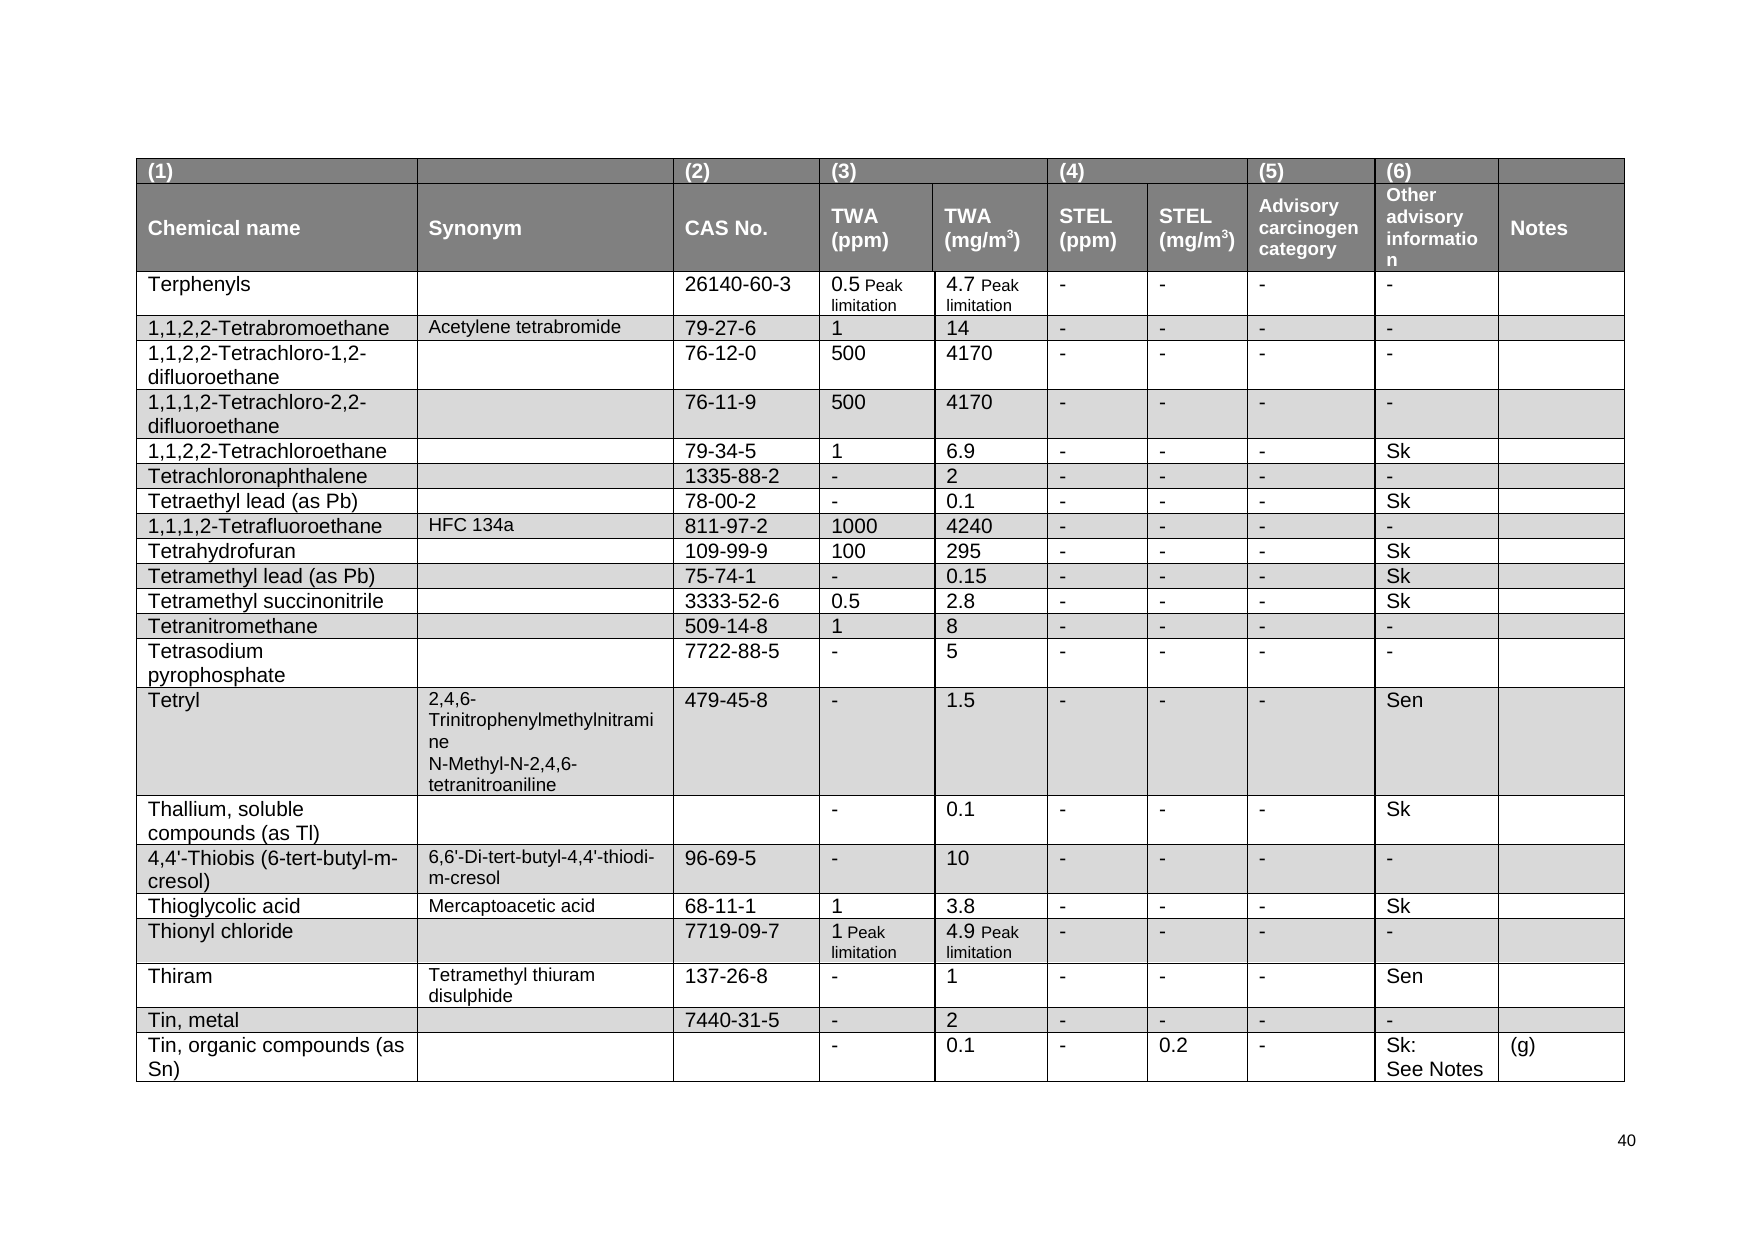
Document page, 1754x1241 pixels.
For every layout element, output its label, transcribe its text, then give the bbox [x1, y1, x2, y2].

table_header (3) [820, 159, 1047, 183]
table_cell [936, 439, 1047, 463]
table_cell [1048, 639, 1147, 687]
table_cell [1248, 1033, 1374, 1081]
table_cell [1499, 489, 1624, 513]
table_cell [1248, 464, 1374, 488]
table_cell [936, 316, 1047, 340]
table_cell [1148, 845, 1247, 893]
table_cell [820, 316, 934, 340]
table_cell Notes [1499, 184, 1624, 271]
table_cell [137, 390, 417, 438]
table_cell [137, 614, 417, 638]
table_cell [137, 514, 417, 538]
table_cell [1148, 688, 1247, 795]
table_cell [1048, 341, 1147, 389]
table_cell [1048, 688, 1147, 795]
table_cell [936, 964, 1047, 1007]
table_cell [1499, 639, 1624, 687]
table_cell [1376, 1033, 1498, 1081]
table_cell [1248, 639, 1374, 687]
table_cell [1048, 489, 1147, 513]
table_cell STEL (mg/m3) [1148, 184, 1247, 271]
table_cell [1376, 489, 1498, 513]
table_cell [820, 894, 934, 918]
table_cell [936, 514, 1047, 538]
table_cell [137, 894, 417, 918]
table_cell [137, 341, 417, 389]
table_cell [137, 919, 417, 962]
table_cell Chemical name [137, 184, 417, 271]
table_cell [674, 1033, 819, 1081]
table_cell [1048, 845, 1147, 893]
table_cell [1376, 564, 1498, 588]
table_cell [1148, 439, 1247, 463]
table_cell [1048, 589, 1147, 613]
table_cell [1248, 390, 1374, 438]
table_header [418, 159, 673, 183]
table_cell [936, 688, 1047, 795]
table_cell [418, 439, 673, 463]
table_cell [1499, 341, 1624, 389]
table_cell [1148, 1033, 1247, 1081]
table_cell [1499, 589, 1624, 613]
table_header (6) [1376, 159, 1498, 183]
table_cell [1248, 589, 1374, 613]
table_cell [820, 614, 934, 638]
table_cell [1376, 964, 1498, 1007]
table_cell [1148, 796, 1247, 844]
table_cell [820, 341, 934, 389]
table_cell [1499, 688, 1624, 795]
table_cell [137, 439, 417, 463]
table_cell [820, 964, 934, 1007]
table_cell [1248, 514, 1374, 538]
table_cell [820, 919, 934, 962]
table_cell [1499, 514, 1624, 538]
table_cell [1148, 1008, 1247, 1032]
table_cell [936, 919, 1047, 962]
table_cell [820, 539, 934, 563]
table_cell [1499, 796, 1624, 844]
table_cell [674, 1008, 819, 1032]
table_header (2) [674, 159, 819, 183]
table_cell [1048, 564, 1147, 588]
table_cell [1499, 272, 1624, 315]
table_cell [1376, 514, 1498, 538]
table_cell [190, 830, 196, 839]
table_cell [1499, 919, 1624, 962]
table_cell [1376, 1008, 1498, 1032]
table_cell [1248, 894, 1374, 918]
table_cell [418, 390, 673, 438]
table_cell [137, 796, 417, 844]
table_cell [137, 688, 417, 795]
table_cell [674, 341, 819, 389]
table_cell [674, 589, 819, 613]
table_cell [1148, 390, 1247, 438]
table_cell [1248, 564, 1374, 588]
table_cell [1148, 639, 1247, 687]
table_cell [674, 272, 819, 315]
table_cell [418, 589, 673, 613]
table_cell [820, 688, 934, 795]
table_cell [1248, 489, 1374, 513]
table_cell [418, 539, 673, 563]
table_cell Synonym [418, 184, 673, 271]
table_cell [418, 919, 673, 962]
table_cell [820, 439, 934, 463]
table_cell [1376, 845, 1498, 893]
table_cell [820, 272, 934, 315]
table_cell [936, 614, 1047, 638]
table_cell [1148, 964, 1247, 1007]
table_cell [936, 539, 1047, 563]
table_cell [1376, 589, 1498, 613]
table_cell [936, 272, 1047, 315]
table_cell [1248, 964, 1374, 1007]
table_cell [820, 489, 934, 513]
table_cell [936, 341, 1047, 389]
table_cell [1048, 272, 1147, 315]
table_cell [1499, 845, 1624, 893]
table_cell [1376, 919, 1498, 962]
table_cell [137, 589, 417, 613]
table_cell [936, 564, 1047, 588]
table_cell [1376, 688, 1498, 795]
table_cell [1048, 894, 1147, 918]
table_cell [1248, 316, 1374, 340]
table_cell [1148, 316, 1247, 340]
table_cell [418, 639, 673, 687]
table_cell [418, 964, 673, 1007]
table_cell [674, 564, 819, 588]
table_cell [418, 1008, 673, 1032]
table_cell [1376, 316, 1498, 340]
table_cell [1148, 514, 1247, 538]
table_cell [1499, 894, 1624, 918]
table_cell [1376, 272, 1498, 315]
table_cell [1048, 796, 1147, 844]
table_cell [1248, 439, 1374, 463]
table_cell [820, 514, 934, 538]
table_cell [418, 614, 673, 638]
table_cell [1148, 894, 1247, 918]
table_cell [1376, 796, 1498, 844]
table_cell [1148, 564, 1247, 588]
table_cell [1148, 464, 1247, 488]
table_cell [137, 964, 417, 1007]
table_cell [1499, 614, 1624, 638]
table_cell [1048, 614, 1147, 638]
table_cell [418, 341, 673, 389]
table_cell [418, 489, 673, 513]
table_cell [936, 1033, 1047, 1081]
table_cell Other advisory information [1376, 184, 1498, 271]
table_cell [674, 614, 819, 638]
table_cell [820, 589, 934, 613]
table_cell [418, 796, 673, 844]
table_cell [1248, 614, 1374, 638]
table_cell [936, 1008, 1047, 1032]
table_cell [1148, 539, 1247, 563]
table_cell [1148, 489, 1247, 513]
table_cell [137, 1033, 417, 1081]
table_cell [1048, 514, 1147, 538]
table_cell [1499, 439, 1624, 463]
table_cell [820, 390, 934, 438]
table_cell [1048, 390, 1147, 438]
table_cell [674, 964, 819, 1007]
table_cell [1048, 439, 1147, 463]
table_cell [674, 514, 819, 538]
table_cell TWA (mg/m3) [933, 184, 1047, 271]
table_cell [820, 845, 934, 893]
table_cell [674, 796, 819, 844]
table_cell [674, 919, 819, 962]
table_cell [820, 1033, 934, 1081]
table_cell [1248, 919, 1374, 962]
table_header (5) [1248, 159, 1374, 183]
table_cell CAS No. [674, 184, 819, 271]
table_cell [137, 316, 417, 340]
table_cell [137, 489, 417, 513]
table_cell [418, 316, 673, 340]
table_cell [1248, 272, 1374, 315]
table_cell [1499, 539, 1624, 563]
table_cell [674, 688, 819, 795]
table_cell Advisory carcinogen category [1248, 184, 1374, 271]
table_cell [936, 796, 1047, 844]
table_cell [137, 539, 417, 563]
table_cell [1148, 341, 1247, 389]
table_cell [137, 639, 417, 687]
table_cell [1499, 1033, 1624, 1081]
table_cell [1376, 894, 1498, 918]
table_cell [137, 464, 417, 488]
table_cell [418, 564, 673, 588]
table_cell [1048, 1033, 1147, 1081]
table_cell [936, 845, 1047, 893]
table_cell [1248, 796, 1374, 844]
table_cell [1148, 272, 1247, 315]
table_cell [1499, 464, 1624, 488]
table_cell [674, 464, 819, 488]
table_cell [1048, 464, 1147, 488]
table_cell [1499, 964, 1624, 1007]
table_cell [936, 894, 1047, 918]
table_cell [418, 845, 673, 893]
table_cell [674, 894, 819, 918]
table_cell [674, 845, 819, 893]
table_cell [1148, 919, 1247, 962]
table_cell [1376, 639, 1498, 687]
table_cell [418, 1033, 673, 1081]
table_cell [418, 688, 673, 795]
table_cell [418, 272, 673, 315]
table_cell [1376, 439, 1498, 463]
table_header [1499, 159, 1624, 183]
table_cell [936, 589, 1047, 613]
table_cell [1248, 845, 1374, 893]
table_cell STEL (ppm) [1048, 184, 1147, 271]
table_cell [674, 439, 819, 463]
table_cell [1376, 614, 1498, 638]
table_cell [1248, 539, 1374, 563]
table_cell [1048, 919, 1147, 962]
table_header (4) [1048, 159, 1247, 183]
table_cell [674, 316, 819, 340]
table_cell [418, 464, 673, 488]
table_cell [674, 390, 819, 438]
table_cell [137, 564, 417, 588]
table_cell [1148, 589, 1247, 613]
table_cell TWA (ppm) [820, 184, 932, 271]
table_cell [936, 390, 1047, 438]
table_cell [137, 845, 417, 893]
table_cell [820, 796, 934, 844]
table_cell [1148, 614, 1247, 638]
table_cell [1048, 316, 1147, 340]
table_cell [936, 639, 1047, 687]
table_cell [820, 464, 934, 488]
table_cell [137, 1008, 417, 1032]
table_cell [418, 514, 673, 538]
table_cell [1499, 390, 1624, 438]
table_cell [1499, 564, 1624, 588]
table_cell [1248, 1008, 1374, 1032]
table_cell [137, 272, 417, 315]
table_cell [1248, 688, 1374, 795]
table_header (1) [137, 159, 417, 183]
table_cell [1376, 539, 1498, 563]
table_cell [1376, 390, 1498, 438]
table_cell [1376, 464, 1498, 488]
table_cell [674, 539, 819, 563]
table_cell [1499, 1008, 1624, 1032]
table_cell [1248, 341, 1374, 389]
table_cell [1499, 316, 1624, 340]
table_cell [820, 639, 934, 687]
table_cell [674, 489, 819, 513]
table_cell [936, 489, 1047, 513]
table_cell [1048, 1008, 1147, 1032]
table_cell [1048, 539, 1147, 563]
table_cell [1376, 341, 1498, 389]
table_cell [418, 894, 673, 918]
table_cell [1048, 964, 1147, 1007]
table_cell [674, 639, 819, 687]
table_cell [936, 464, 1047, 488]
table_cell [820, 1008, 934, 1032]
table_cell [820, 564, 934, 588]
